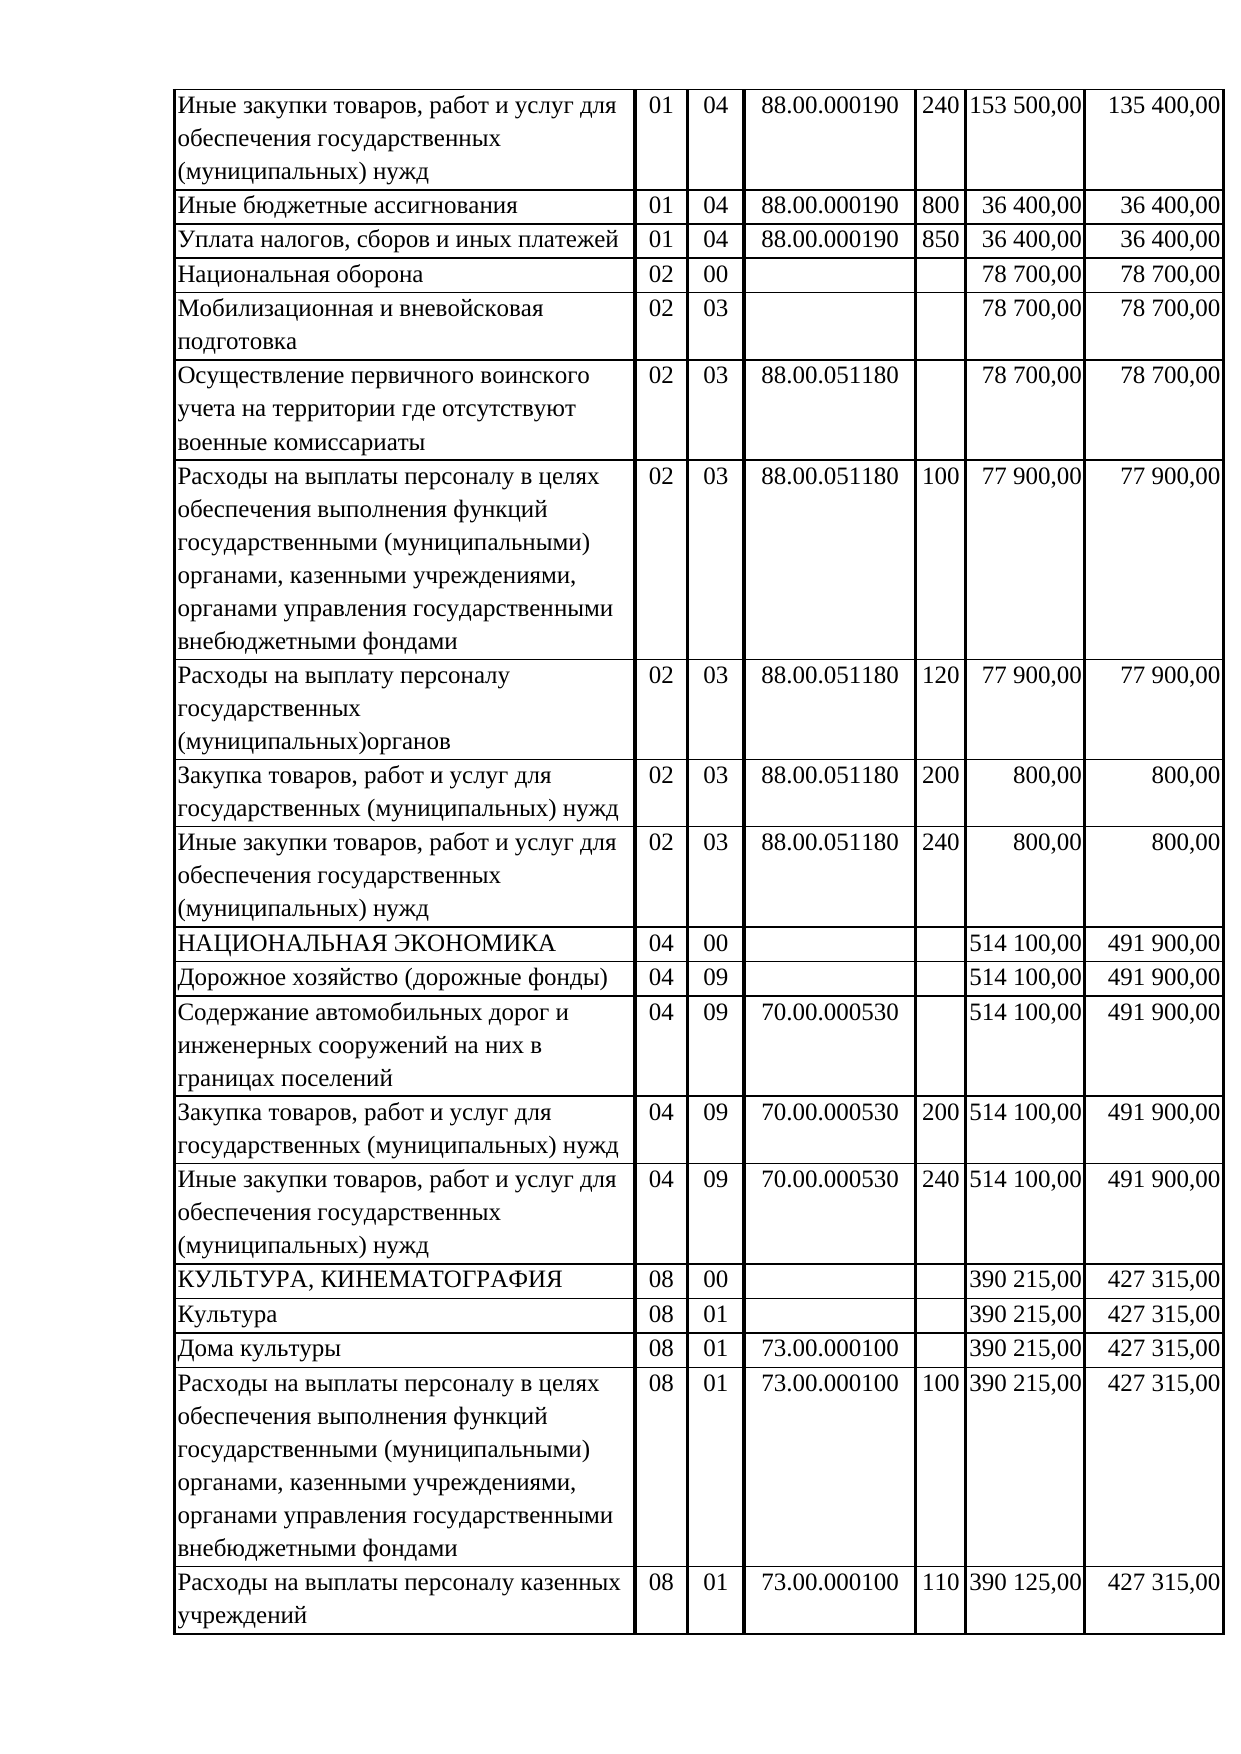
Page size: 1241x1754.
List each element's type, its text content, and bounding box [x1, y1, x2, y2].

table_cell 03 [689, 760, 742, 826]
table_cell НАЦИОНАЛЬНАЯ ЭКОНОМИКА [176, 928, 633, 961]
table_cell 02 [637, 461, 686, 658]
table_cell 02 [637, 293, 686, 359]
table_cell Уплата налогов, сборов и иных платежей [176, 225, 633, 257]
table_cell 78 700,00 [967, 293, 1083, 359]
table_cell [917, 259, 964, 292]
table_cell 491 900,00 [1086, 962, 1222, 995]
table_cell 04 [637, 1164, 686, 1263]
table_cell 00 [689, 928, 742, 961]
table_cell [746, 1265, 914, 1297]
table_cell 800 [917, 191, 964, 223]
table_cell 04 [637, 1097, 686, 1163]
table_cell 77 900,00 [1086, 660, 1222, 759]
table_cell 88.00.051180 [746, 760, 914, 826]
table_cell 153 500,00 [967, 90, 1083, 189]
table_cell Дома культуры [176, 1334, 633, 1367]
table_cell [917, 997, 964, 1095]
table_cell 427 315,00 [1086, 1299, 1222, 1332]
table_cell 88.00.051180 [746, 461, 914, 658]
table_cell Иные бюджетные ассигнования [176, 191, 633, 223]
table_cell 01 [689, 1567, 742, 1633]
table_cell 88.00.000190 [746, 225, 914, 257]
table_cell 70.00.000530 [746, 1164, 914, 1263]
table_cell 78 700,00 [1086, 361, 1222, 459]
table_cell [917, 1299, 964, 1332]
table_cell 800,00 [967, 760, 1083, 826]
table_cell 390 215,00 [967, 1368, 1083, 1566]
table_cell 04 [689, 90, 742, 189]
table_cell 77 900,00 [967, 461, 1083, 658]
table_cell 514 100,00 [967, 1164, 1083, 1263]
table_cell 514 100,00 [967, 997, 1083, 1095]
table_cell 427 315,00 [1086, 1334, 1222, 1367]
table_cell 08 [637, 1368, 686, 1566]
table_cell 427 315,00 [1086, 1265, 1222, 1297]
table_cell 491 900,00 [1086, 928, 1222, 961]
table_cell 09 [689, 962, 742, 995]
table_cell 02 [637, 827, 686, 926]
table_cell 514 100,00 [967, 928, 1083, 961]
table_cell 03 [689, 461, 742, 658]
table_cell Дорожное хозяйство (дорожные фонды) [176, 962, 633, 995]
table_cell Расходы на выплаты персоналу казенных учреждений [176, 1567, 633, 1633]
table_cell 88.00.051180 [746, 827, 914, 926]
table_cell Закупка товаров, работ и услуг для государственных (муниципальных) нужд [176, 1097, 633, 1163]
table_cell 110 [917, 1567, 964, 1633]
table_cell 491 900,00 [1086, 997, 1222, 1095]
table_cell 390 125,00 [967, 1567, 1083, 1633]
table_cell Содержание автомобильных дорог и инженерных сооружений на них в границах поселений [176, 997, 633, 1095]
table_cell [746, 293, 914, 359]
table_cell 04 [637, 962, 686, 995]
table_cell [917, 962, 964, 995]
table_cell [917, 361, 964, 459]
table_cell Закупка товаров, работ и услуг для государственных (муниципальных) нужд [176, 760, 633, 826]
table_cell 09 [689, 997, 742, 1095]
table_cell 491 900,00 [1086, 1097, 1222, 1163]
table_cell 01 [637, 225, 686, 257]
table_cell [917, 1334, 964, 1367]
table_cell 800,00 [1086, 827, 1222, 926]
table_cell 04 [689, 225, 742, 257]
table_cell 08 [637, 1299, 686, 1332]
table_cell 01 [689, 1368, 742, 1566]
table_cell [746, 1299, 914, 1332]
table_cell 04 [637, 997, 686, 1095]
table_cell 36 400,00 [1086, 191, 1222, 223]
table_cell Расходы на выплату персоналу государственных (муниципальных)органов [176, 660, 633, 759]
table_cell 240 [917, 1164, 964, 1263]
table_cell Иные закупки товаров, работ и услуг для обеспечения государственных (муниципальных) нужд [176, 827, 633, 926]
table_cell 03 [689, 660, 742, 759]
table_cell 01 [637, 90, 686, 189]
table_cell Национальная оборона [176, 259, 633, 292]
table_cell 78 700,00 [1086, 259, 1222, 292]
table_cell 88.00.051180 [746, 361, 914, 459]
table_cell 88.00.051180 [746, 660, 914, 759]
table_cell 390 215,00 [967, 1299, 1083, 1332]
table_cell 01 [689, 1299, 742, 1332]
table_cell 135 400,00 [1086, 90, 1222, 189]
table_cell 02 [637, 760, 686, 826]
table_cell 427 315,00 [1086, 1567, 1222, 1633]
table_cell 73.00.000100 [746, 1368, 914, 1566]
table_cell 78 700,00 [1086, 293, 1222, 359]
table_cell [746, 928, 914, 961]
table_cell Культура [176, 1299, 633, 1332]
table_cell 800,00 [1086, 760, 1222, 826]
table_cell 850 [917, 225, 964, 257]
table_cell 36 400,00 [967, 191, 1083, 223]
table_cell 427 315,00 [1086, 1368, 1222, 1566]
table_cell [917, 293, 964, 359]
table_cell 00 [689, 1265, 742, 1297]
table_cell 08 [637, 1567, 686, 1633]
table_cell 02 [637, 259, 686, 292]
table_cell КУЛЬТУРА, КИНЕМАТОГРАФИЯ [176, 1265, 633, 1297]
table_cell 78 700,00 [967, 361, 1083, 459]
table_cell 04 [637, 928, 686, 961]
table_cell 08 [637, 1334, 686, 1367]
table_cell 00 [689, 259, 742, 292]
table_cell 02 [637, 361, 686, 459]
table_cell 514 100,00 [967, 962, 1083, 995]
table_cell 09 [689, 1097, 742, 1163]
table_cell 77 900,00 [967, 660, 1083, 759]
table_cell 03 [689, 827, 742, 926]
table_cell Мобилизационная и вневойсковая подготовка [176, 293, 633, 359]
table_cell 36 400,00 [1086, 225, 1222, 257]
table_cell 01 [689, 1334, 742, 1367]
table_cell 491 900,00 [1086, 1164, 1222, 1263]
table_cell 70.00.000530 [746, 1097, 914, 1163]
table_cell 73.00.000100 [746, 1567, 914, 1633]
table_cell 800,00 [967, 827, 1083, 926]
table_cell 08 [637, 1265, 686, 1297]
table_cell 02 [637, 660, 686, 759]
table_cell 03 [689, 293, 742, 359]
table_cell 36 400,00 [967, 225, 1083, 257]
table_cell [746, 259, 914, 292]
table_cell [746, 962, 914, 995]
table_cell 03 [689, 361, 742, 459]
table_cell 514 100,00 [967, 1097, 1083, 1163]
table_cell 240 [917, 827, 964, 926]
table_cell Иные закупки товаров, работ и услуг для обеспечения государственных (муниципальных) нужд [176, 1164, 633, 1263]
table_cell 120 [917, 660, 964, 759]
table_cell Иные закупки товаров, работ и услуг для обеспечения государственных (муниципальных) нужд [176, 90, 633, 189]
table_cell 78 700,00 [967, 259, 1083, 292]
table_cell 88.00.000190 [746, 191, 914, 223]
table_cell 88.00.000190 [746, 90, 914, 189]
table_cell 390 215,00 [967, 1265, 1083, 1297]
table_cell 04 [689, 191, 742, 223]
table_cell 73.00.000100 [746, 1334, 914, 1367]
table_cell 200 [917, 760, 964, 826]
table_cell 240 [917, 90, 964, 189]
table_cell 100 [917, 461, 964, 658]
table_cell 100 [917, 1368, 964, 1566]
table_cell [917, 1265, 964, 1297]
table_cell 77 900,00 [1086, 461, 1222, 658]
table_cell [917, 928, 964, 961]
table_cell Осуществление первичного воинского учета на территории где отсутствуют военные комиссариаты [176, 361, 633, 459]
table_cell 390 215,00 [967, 1334, 1083, 1367]
table_cell 70.00.000530 [746, 997, 914, 1095]
table_cell 200 [917, 1097, 964, 1163]
table_cell 09 [689, 1164, 742, 1263]
table_cell 01 [637, 191, 686, 223]
